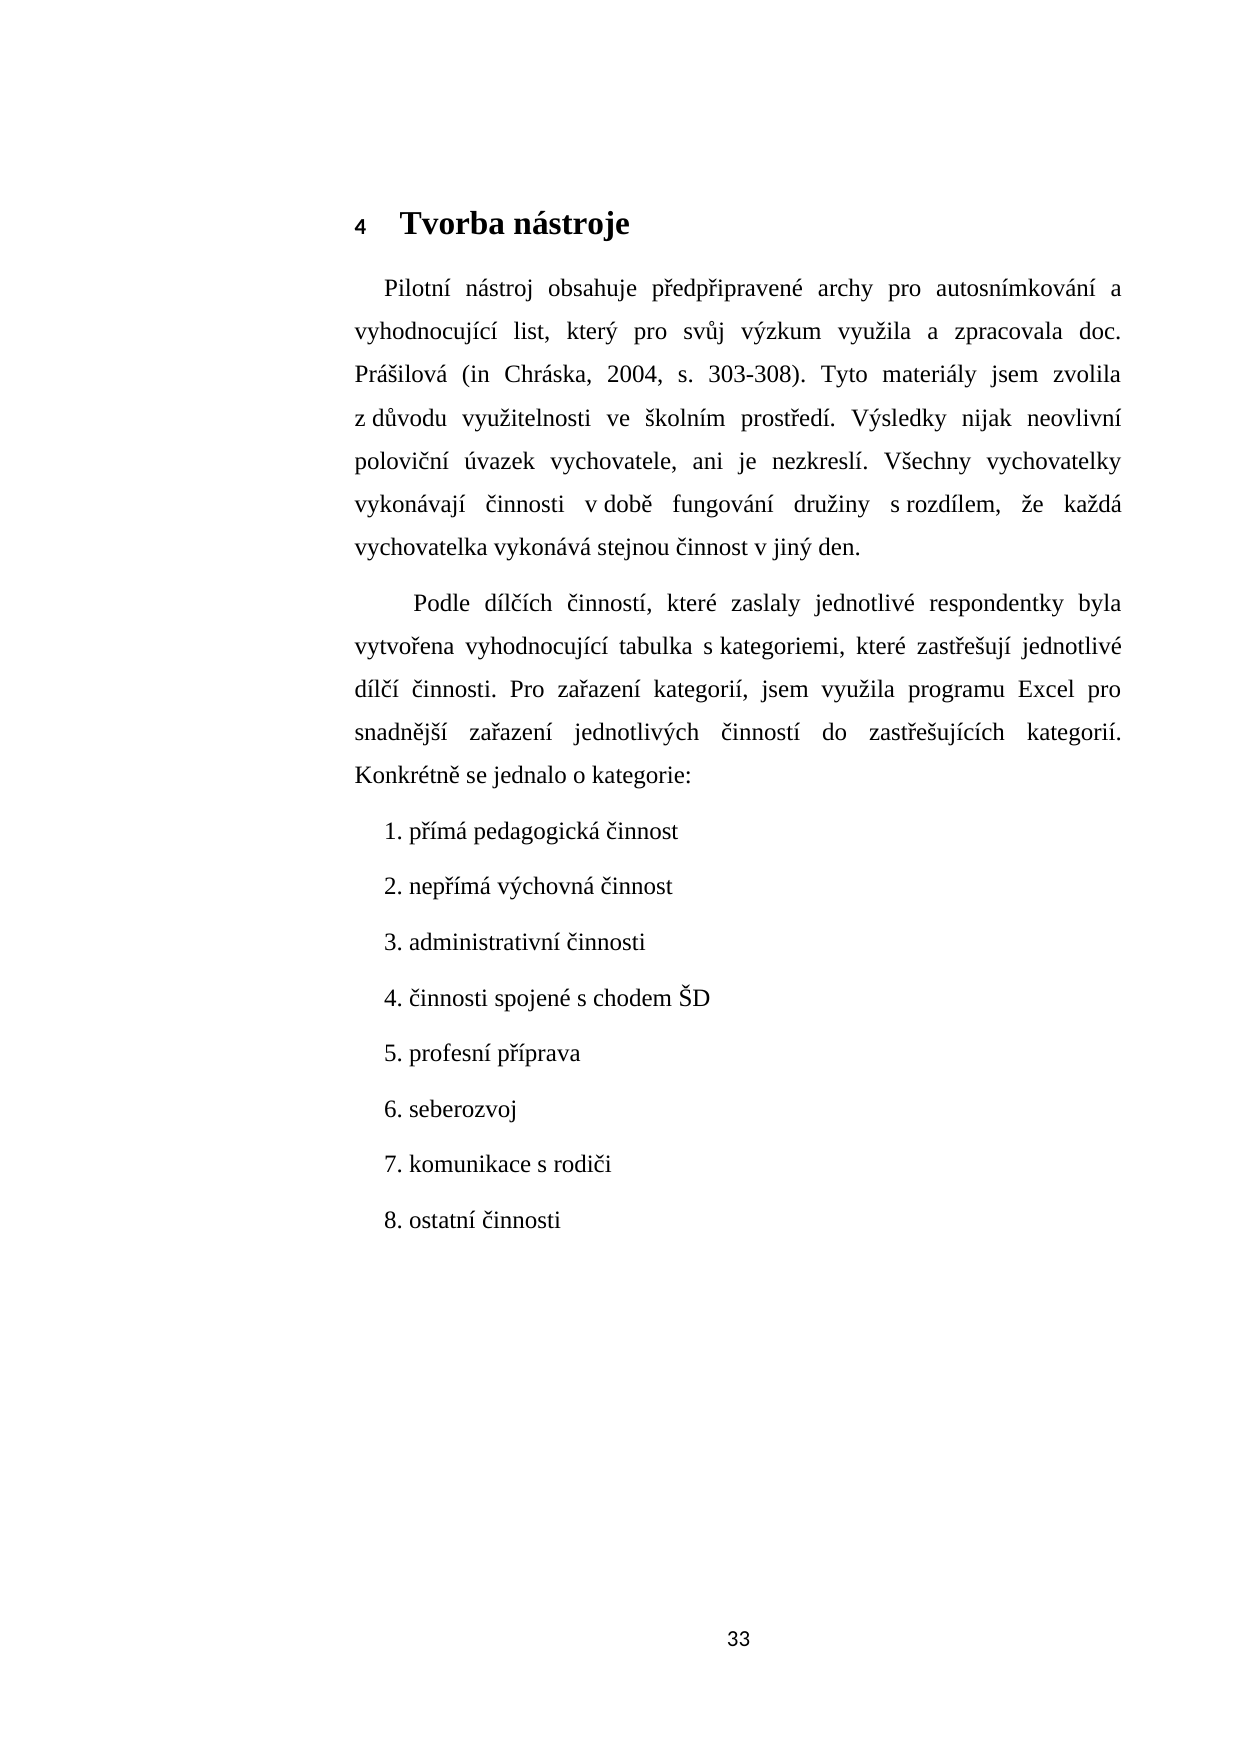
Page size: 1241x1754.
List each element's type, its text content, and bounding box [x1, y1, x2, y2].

text 5. profesní příprava [354, 1038, 1122, 1067]
text 7. komunikace s rodiči [354, 1149, 1122, 1178]
text 4. činnosti spojené s chodem ŠD [354, 983, 1122, 1011]
text 1. přímá pedagogická činnost [354, 816, 1122, 844]
text Pilotní nástroj obsahuje předpřipravené archy pro autosnímkování a vyhodnocující list, který pro svůj výzkum využila a zpracovala doc. Prášilová (in Chráska, 2004, s. 303-308). Tyto materiály jsem zvolila z důvodu využitelnosti ve školním prostředí. Výsledky nijak neovlivní poloviční úvazek vychovatele, ani je nezkreslí. Všechny vychovatelky vykonávají činnosti v době fungování družiny s rozdílem, že každá vychovatelka vykonává stejnou činnost v jiný den. [354, 273, 1122, 561]
text Tvorba nástroje [354, 203, 1122, 242]
text 2. nepřímá výchovná činnost [354, 871, 1122, 900]
text Podle dílčích činností, které zaslaly jednotlivé respondentky byla vytvořena vyhodnocující tabulka s kategoriemi, které zastřešují jednotlivé dílčí činnosti. Pro zařazení kategorií, jsem využila programu Excel pro snadnější zařazení jednotlivých činností do zastřešujících kategorií. Konkrétně se jednalo o kategorie: [354, 588, 1122, 789]
text 6. seberozvoj [354, 1094, 1122, 1123]
text 8. ostatní činnosti [354, 1205, 1122, 1234]
text 3. administrativní činnosti [354, 927, 1122, 956]
